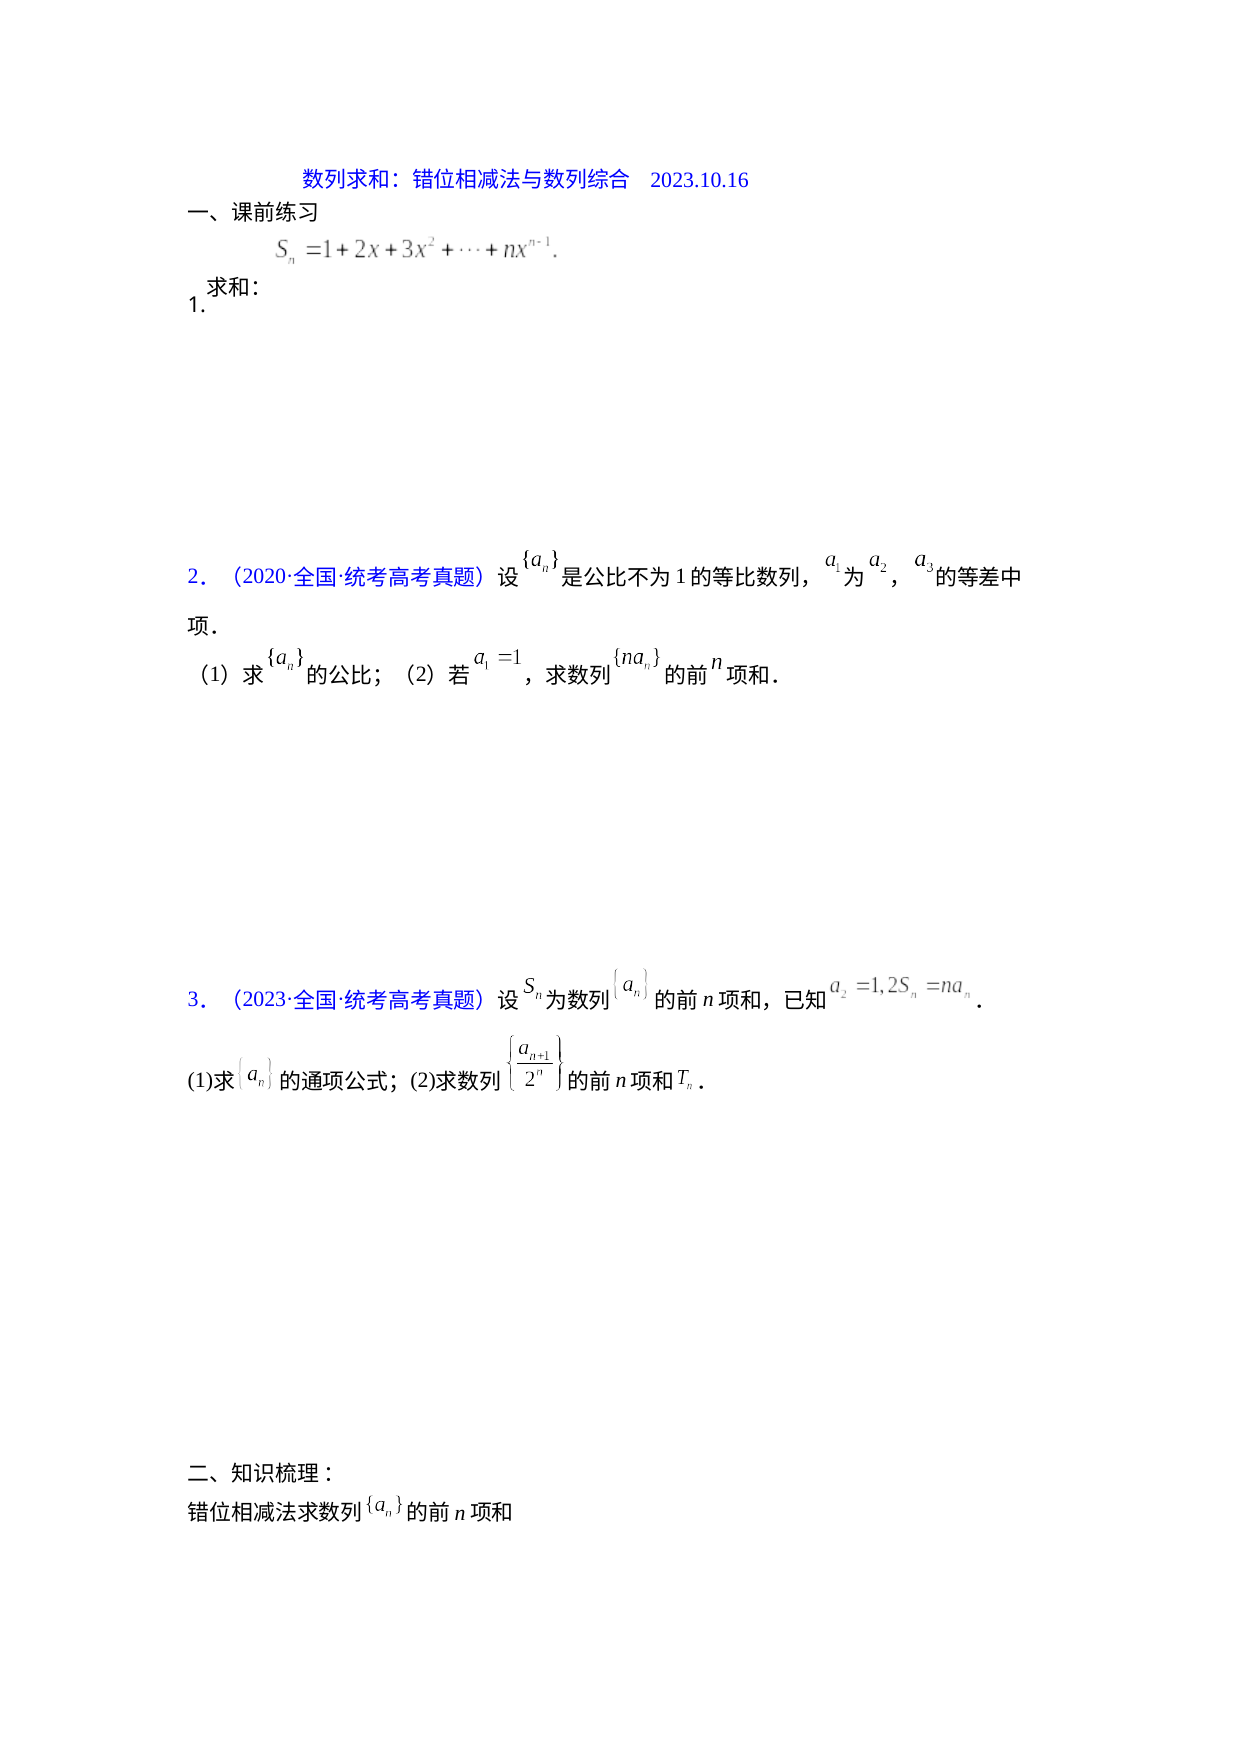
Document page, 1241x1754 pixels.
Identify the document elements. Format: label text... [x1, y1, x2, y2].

list 知识梳理 ： [187, 1456, 1053, 1488]
text 2．（2020·全国·统考高考真题）设是公比不为1的等比数列，为，的等差中项． [187, 544, 1053, 641]
list 错位相减法求数列的前n项和 [187, 1488, 1053, 1527]
text 一、课前练习 [187, 194, 1053, 226]
text 数列求和：错位相减法与数列综合 2023.10.16 [187, 162, 1053, 194]
text 1.求和： [187, 226, 1053, 324]
text 3．（2023·全国·统考高考真题）设为数列的前n项和，已知． [187, 966, 1053, 1031]
text (1)求的通项公式；(2)求数列的前n项和． [187, 1031, 1053, 1129]
text （1）求的公比；（2）若，求数列的前项和． [187, 641, 1053, 706]
